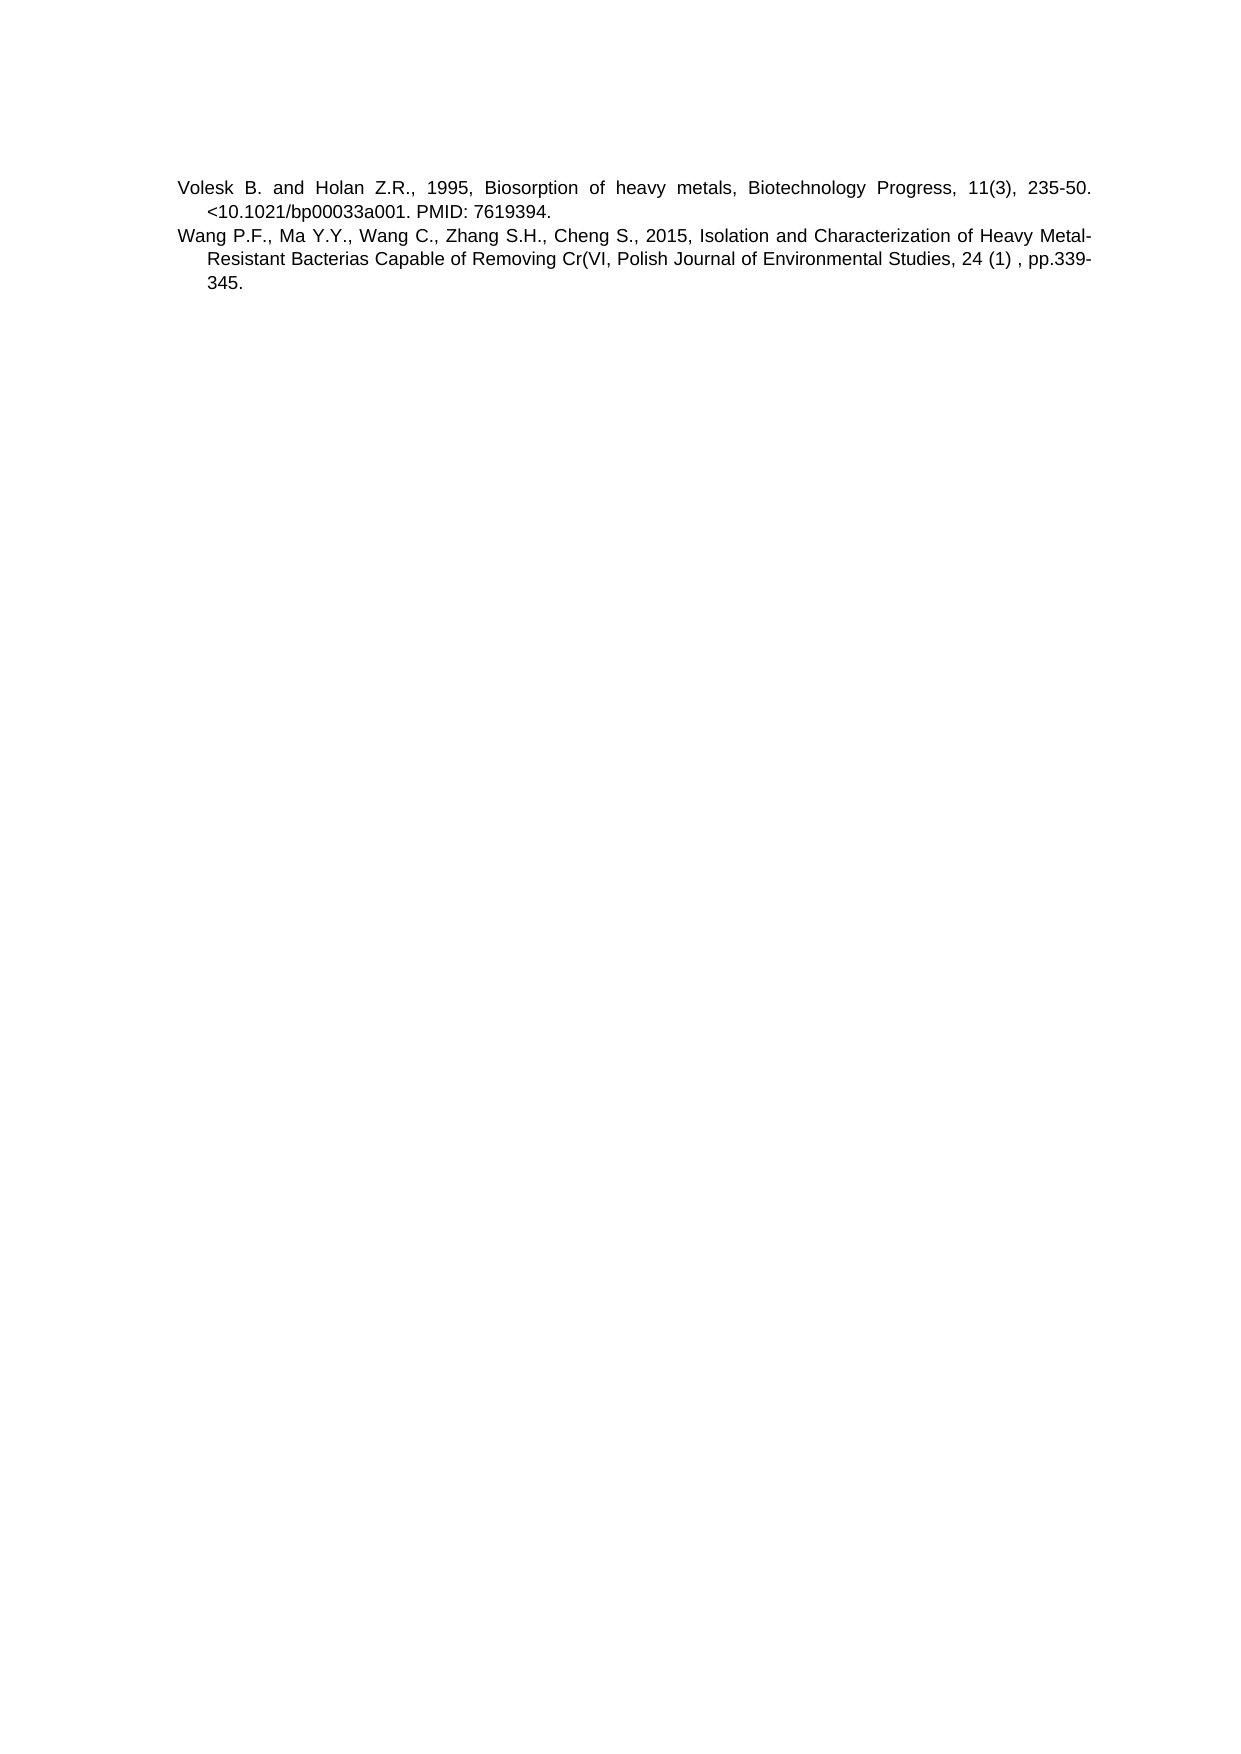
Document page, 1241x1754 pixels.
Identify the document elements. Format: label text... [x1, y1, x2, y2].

text Volesk B. and Holan Z.R., 1995, Biosorption of heavy metals, Biotechnology Progress, 11(3), 235-50. <10.1021/bp00033a001. PMID: 7619394. [177, 177, 1092, 222]
text Wang P.F., Ma Y.Y., Wang C., Zhang S.H., Cheng S., 2015, Isolation and Characterization of Heavy Metal-Resistant Bacterias Capable of Removing Cr(VI, Polish Journal of Environmental Studies, 24 (1) , pp.339-345. [177, 224, 1092, 293]
